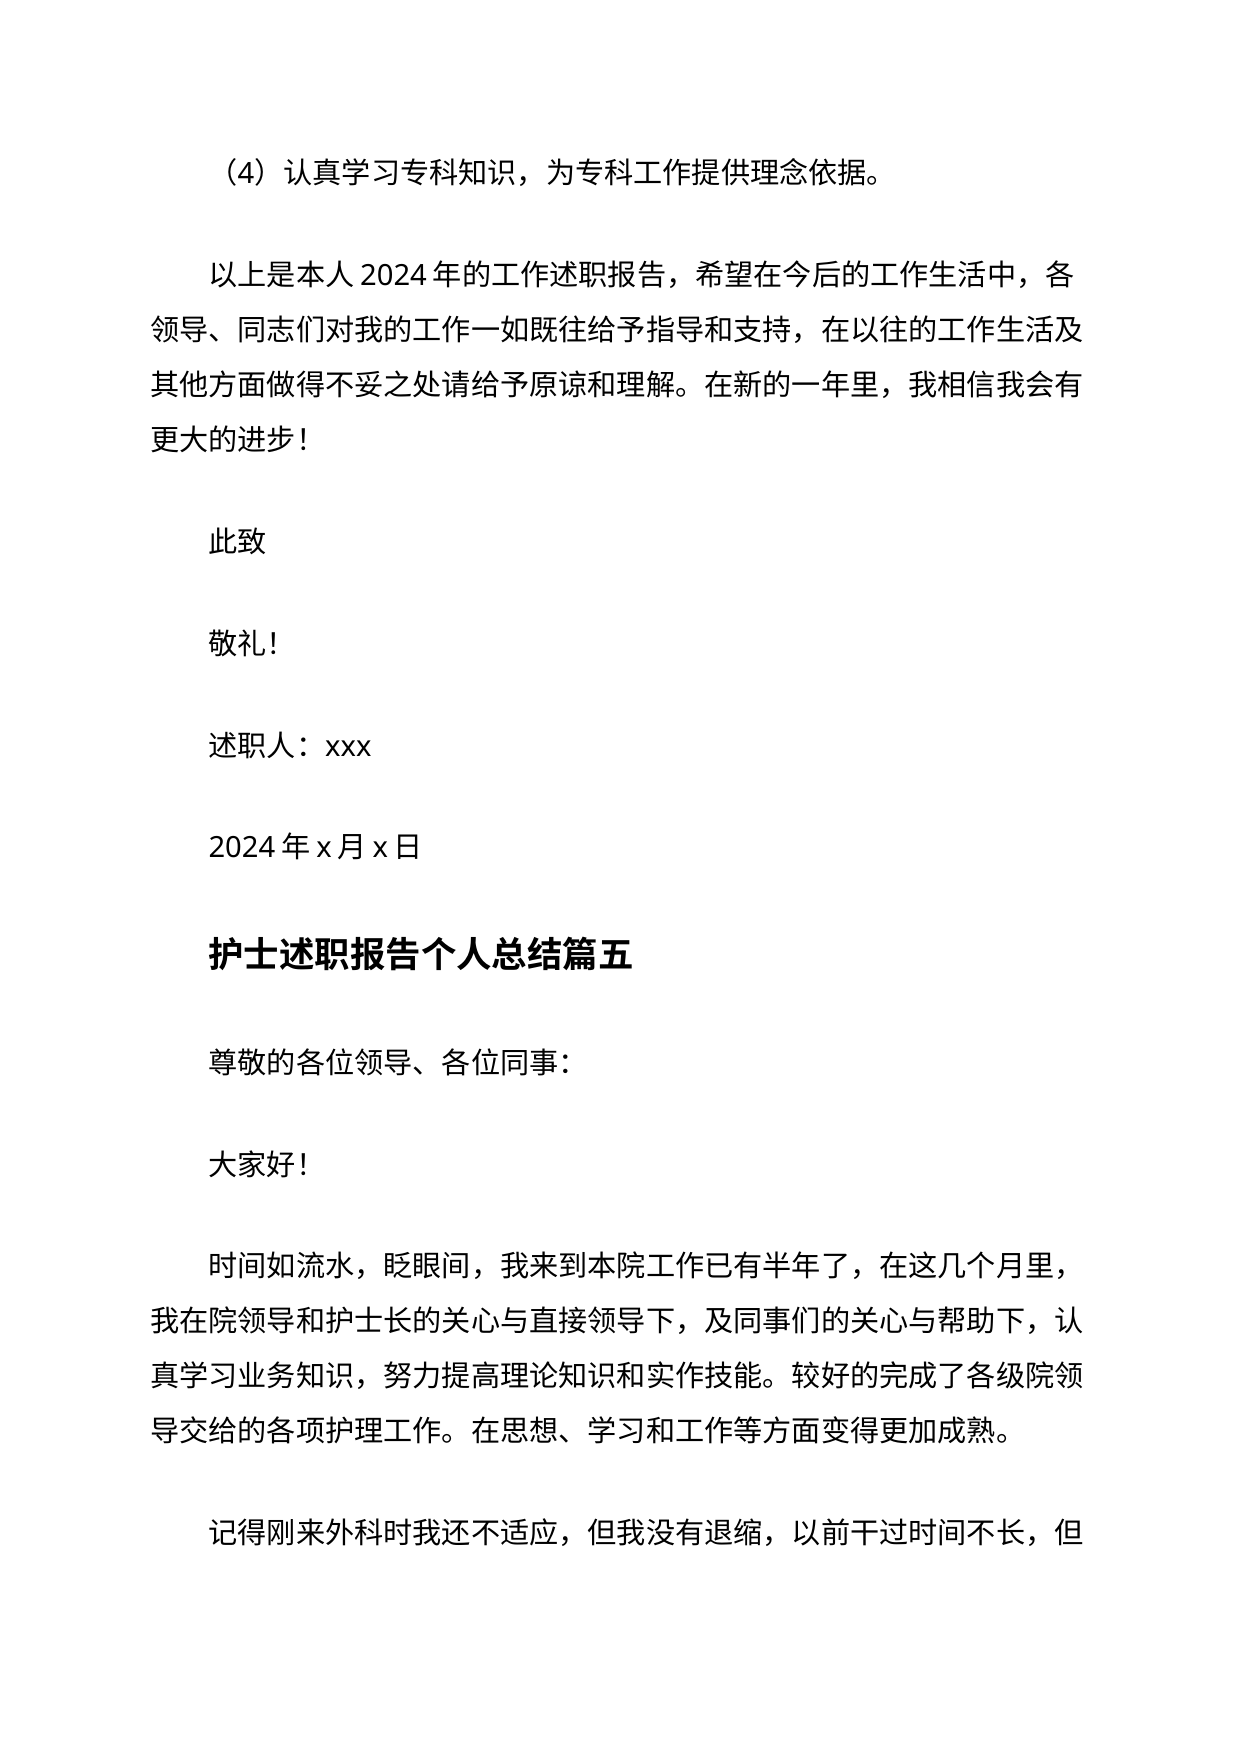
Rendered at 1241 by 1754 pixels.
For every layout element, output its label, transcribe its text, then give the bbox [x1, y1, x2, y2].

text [150, 1509, 1090, 1552]
text （4）认真学习专科知识，为专科工作提供理念依据。 [150, 150, 1090, 192]
text 此致 [150, 518, 1090, 561]
text 述职人：xxx [150, 722, 1090, 764]
text 以上是本人2024年的工作述职报告，希望在今后的工作生活中，各领导、同志们对我的工作一如既往给予指导和支持，在以往的工作生活及其他方面做得不妥之处请给予原谅和理解。在新的一年里，我相信我会有更大的进步！ [150, 252, 1090, 459]
text 大家好！ [150, 1141, 1090, 1183]
text 尊敬的各位领导、各位同事： [150, 1039, 1090, 1082]
text 时间如流水，眨眼间，我来到本院工作已有半年了，在这几个月里，我在院领导和护士长的关心与直接领导下，及同事们的关心与帮助下，认真学习业务知识，努力提高理论知识和实作技能。较好的完成了各级院领导交给的各项护理工作。在思想、学习和工作等方面变得更加成熟。 [150, 1243, 1090, 1450]
text 护士述职报告个人总结篇五 [150, 926, 1090, 977]
text 2024年x月x日 [150, 824, 1090, 866]
text 敬礼！ [150, 620, 1090, 663]
